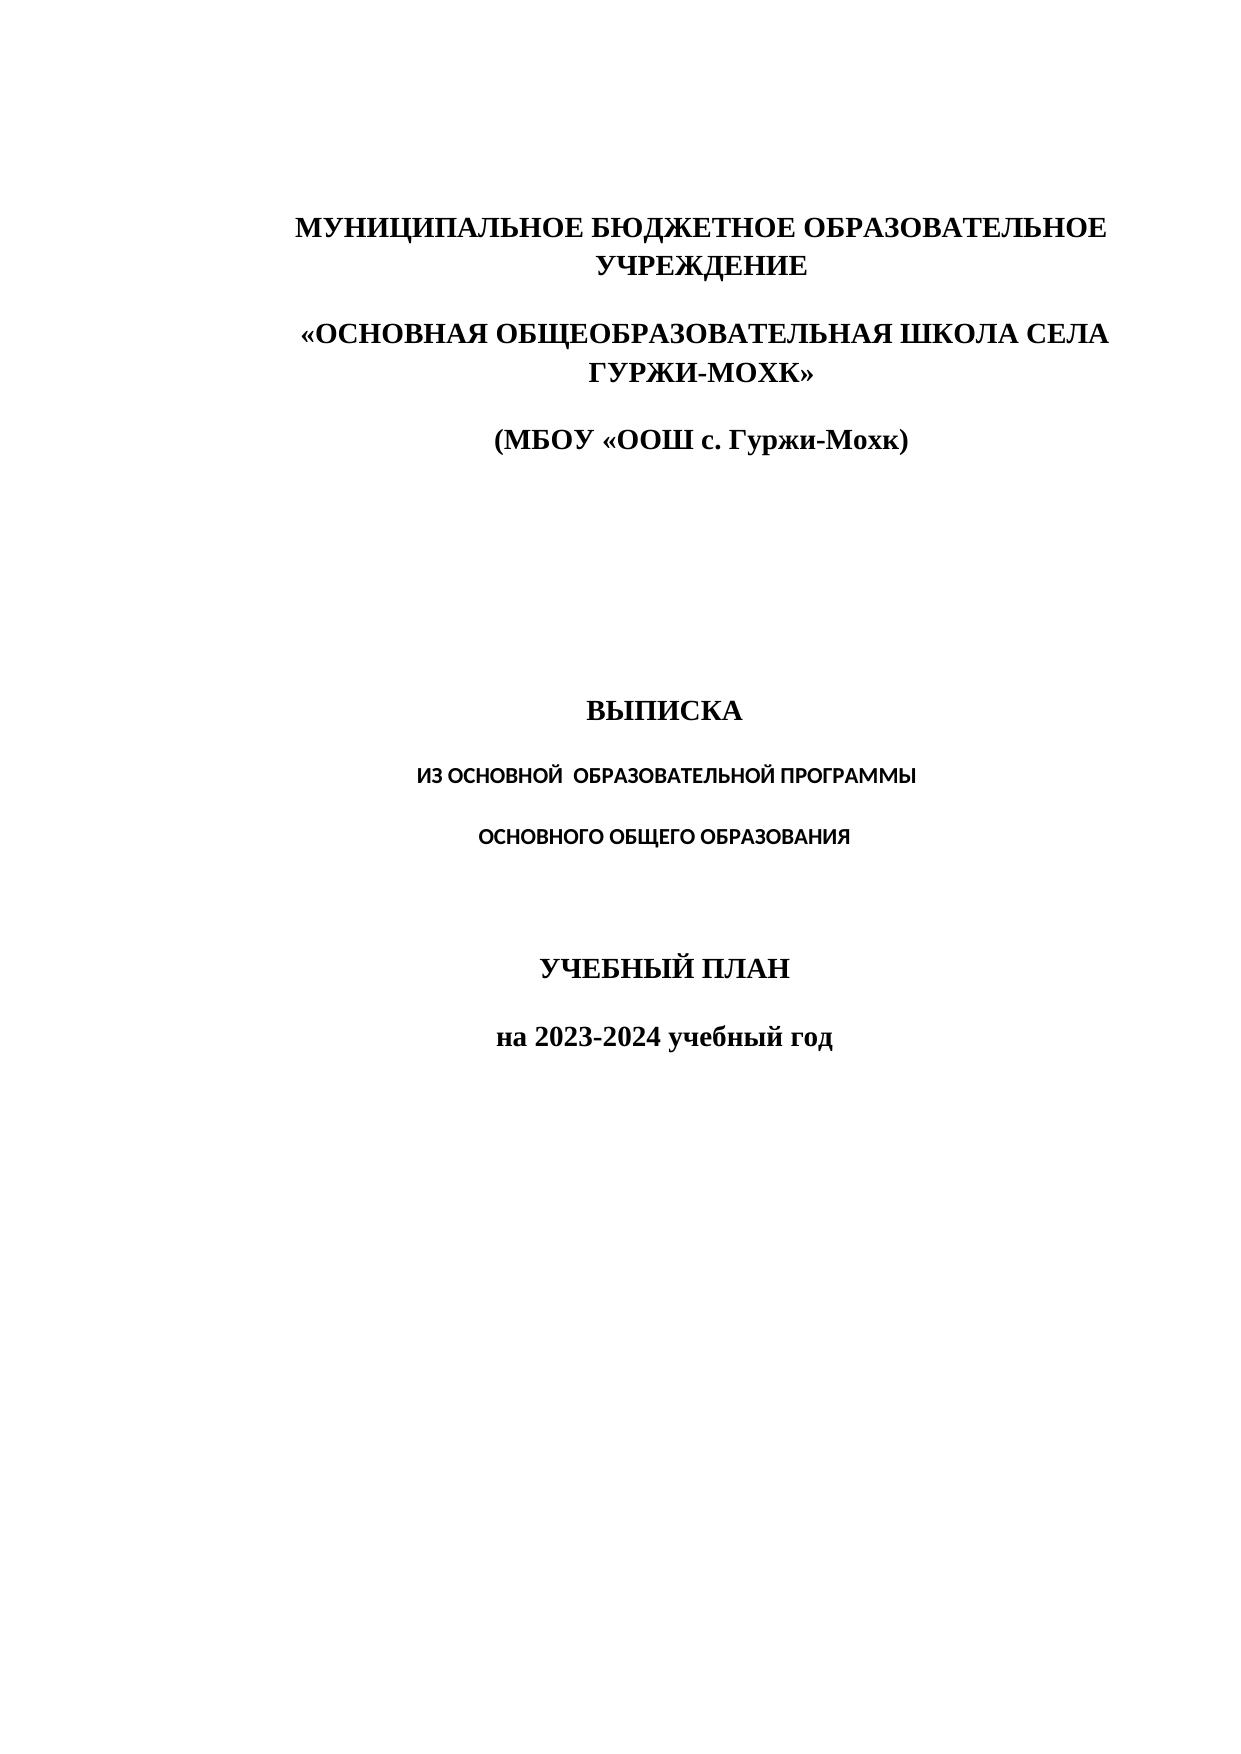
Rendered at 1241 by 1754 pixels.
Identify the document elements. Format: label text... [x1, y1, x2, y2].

text на 2023-2024 учебный год [177, 1019, 1152, 1053]
text УЧЕБНЫЙ ПЛАН [177, 951, 1152, 985]
text «ОСНОВНАЯ ОБЩЕОБРАЗОВАТЕЛЬНАЯ ШКОЛА СЕЛА ГУРЖИ-МОХК» [251, 316, 1152, 388]
text ВЫПИСКА [177, 693, 1152, 727]
text (МБОУ «ООШ с. Гуржи-Мохк) [251, 422, 1152, 456]
text МУНИЦИПАЛЬНОЕ БЮДЖЕТНОЕ ОБРАЗОВАТЕЛЬНОЕ УЧРЕЖДЕНИЕ [251, 210, 1152, 282]
text ОСНОВНОГО ОБЩЕГО ОБРАЗОВАНИЯ [177, 822, 1152, 850]
text ИЗ ОСНОВНОЙ ОБРАЗОВАТЕЛЬНОЙ ПРОГРАММЫ [177, 761, 1152, 789]
